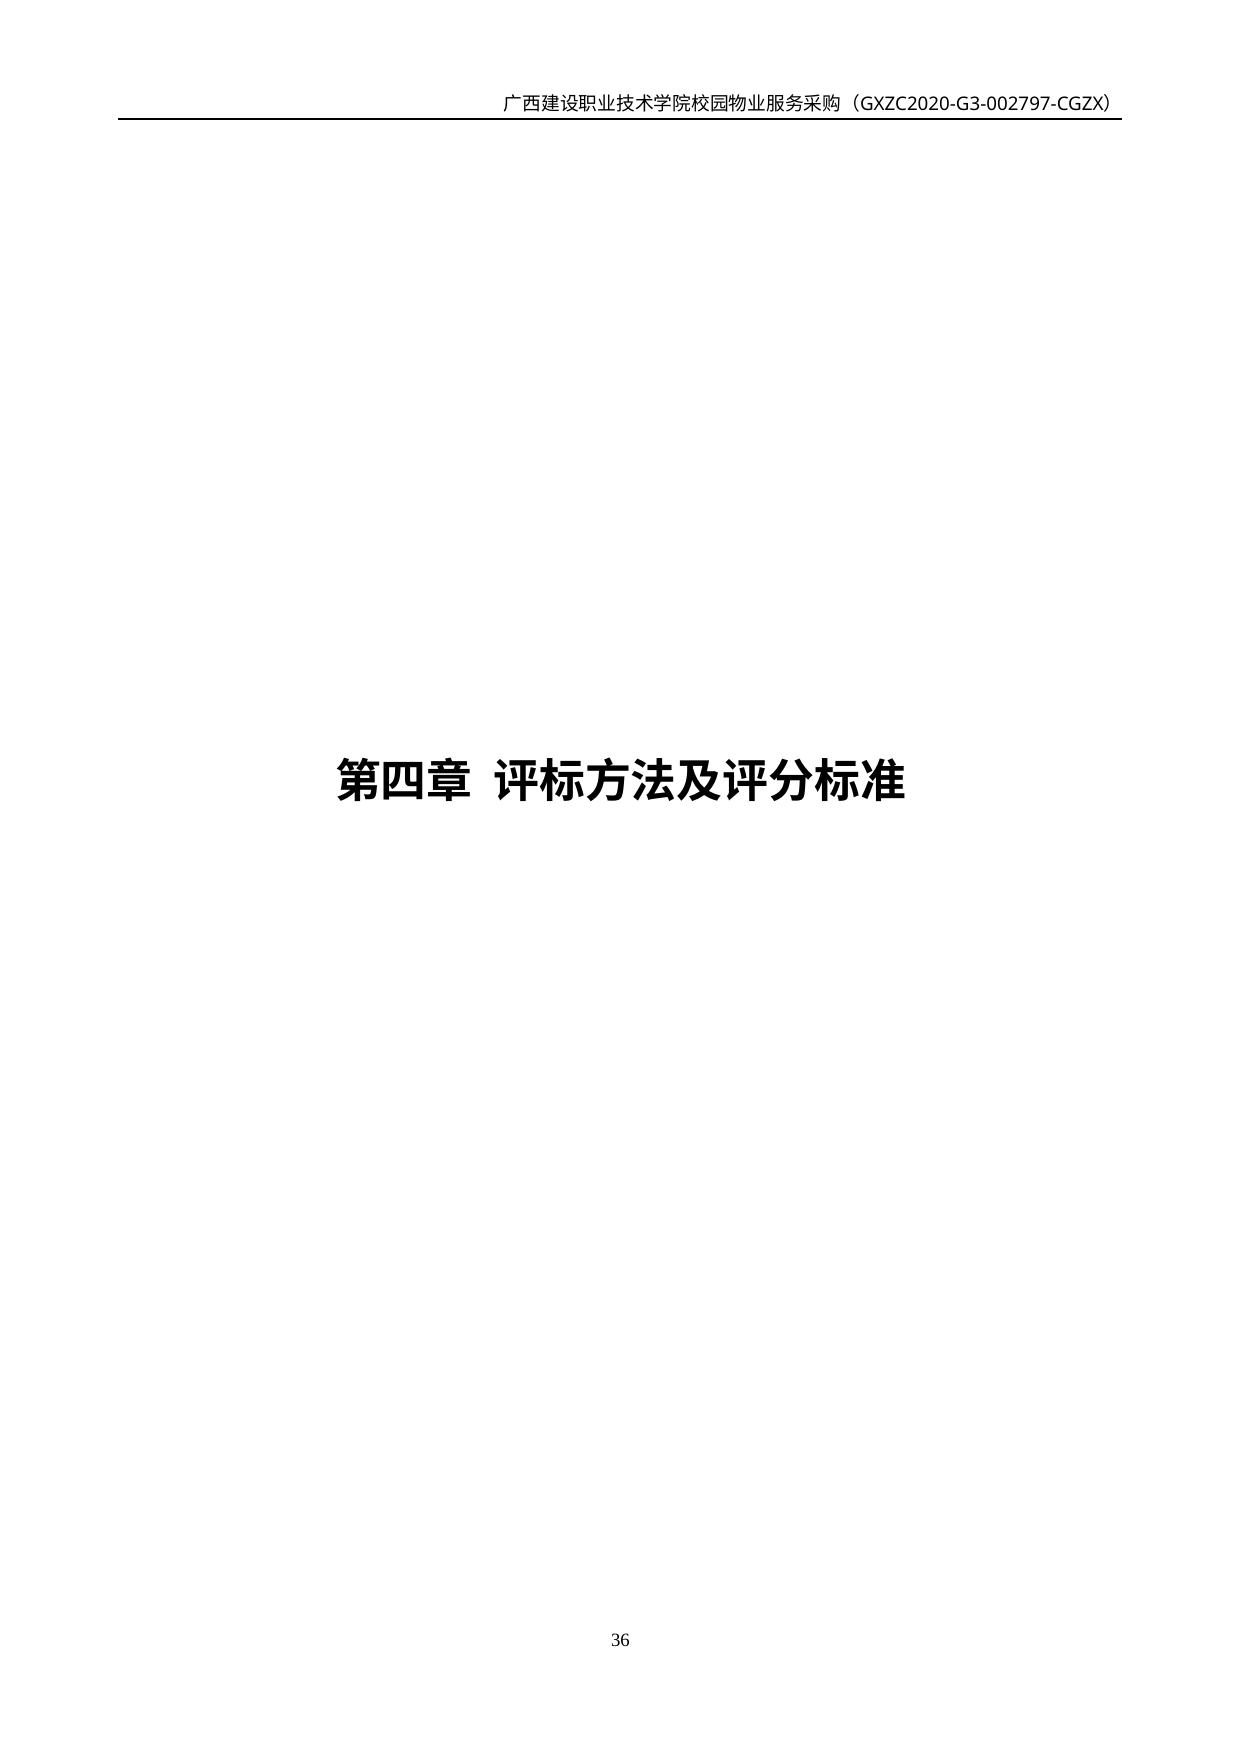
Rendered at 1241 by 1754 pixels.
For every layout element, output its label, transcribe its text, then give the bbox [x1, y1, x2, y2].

text 第四章 评标方法及评分标准 [118, 745, 1122, 811]
